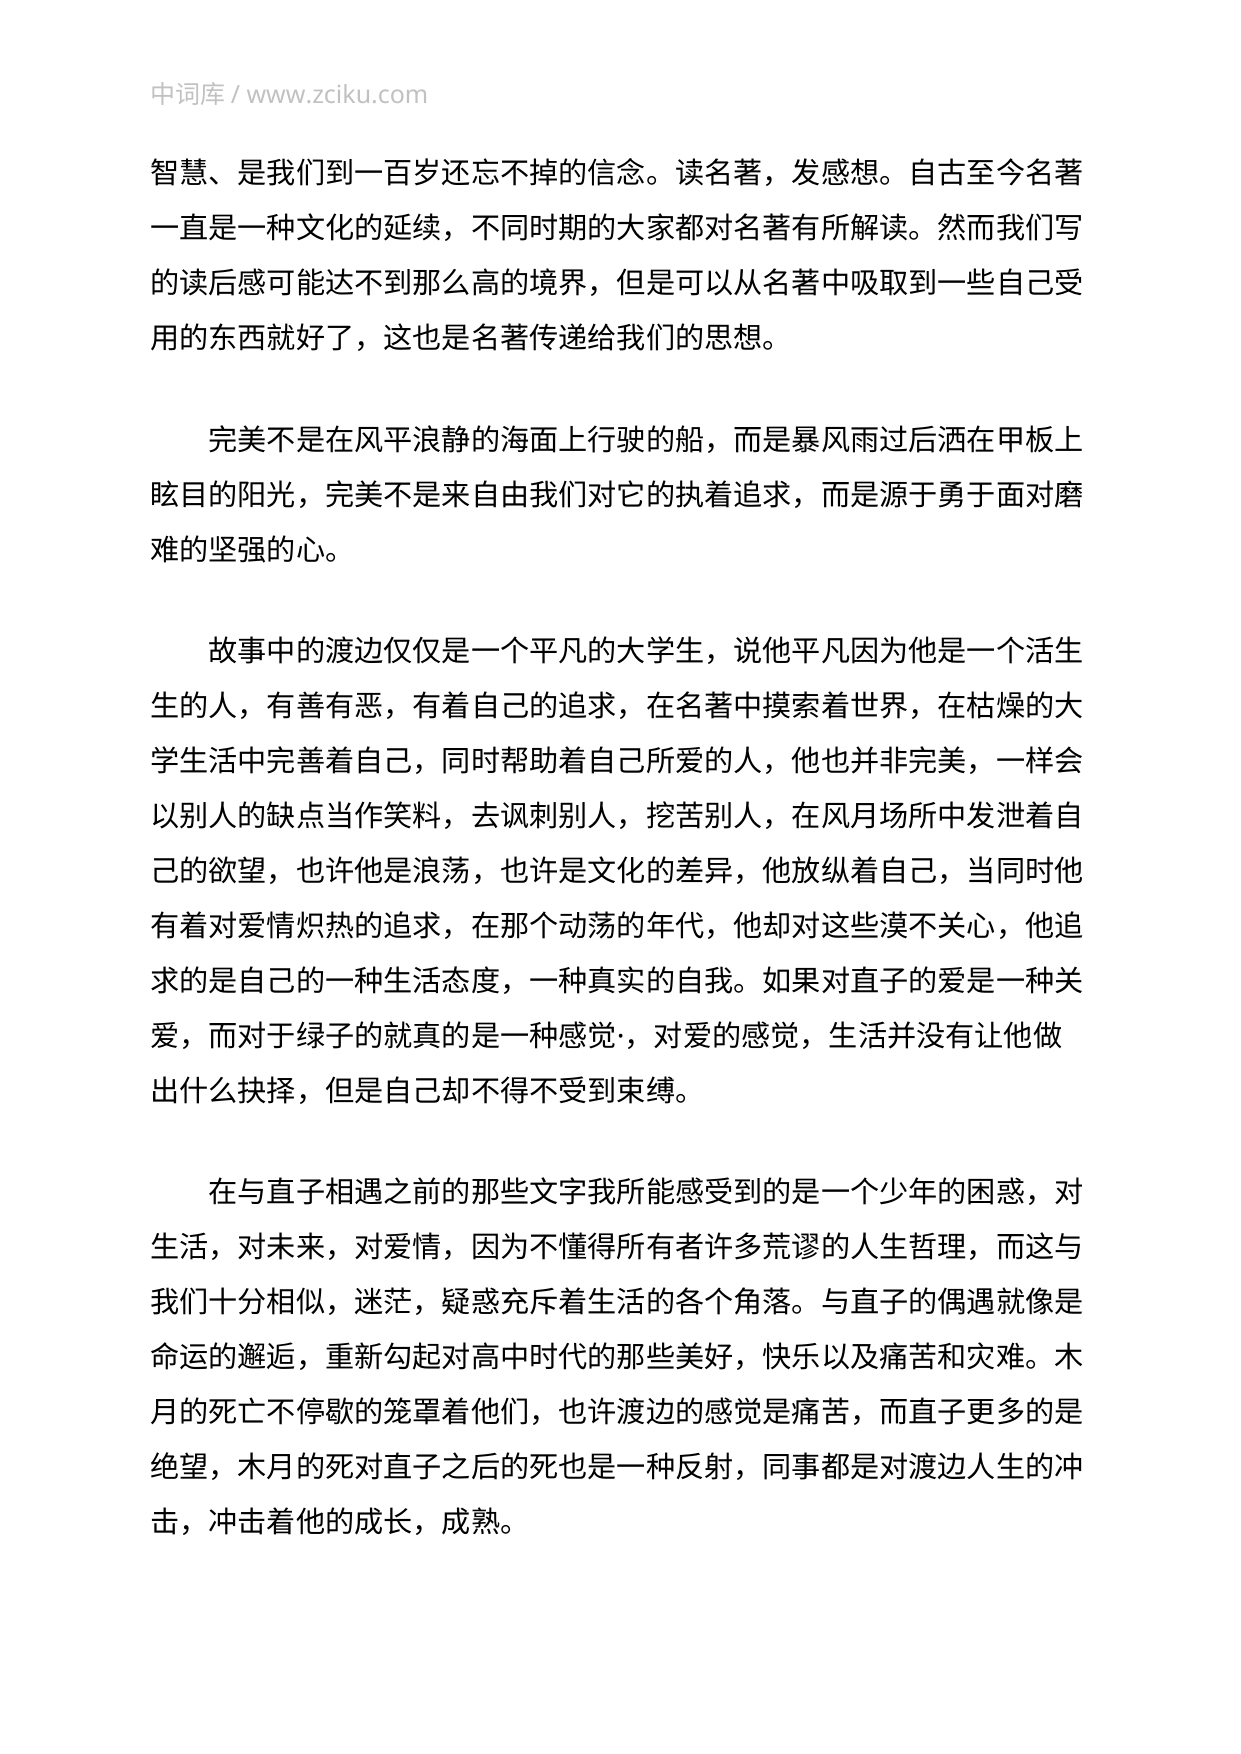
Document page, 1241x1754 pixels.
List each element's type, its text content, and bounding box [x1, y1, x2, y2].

text 在与直子相遇之前的那些文字我所能感受到的是一个少年的困惑，对生活，对未来，对爱情，因为不懂得所有者许多荒谬的人生哲理，而这与我们十分相似，迷茫，疑惑充斥着生活的各个角落。与直子的偶遇就像是命运的邂逅，重新勾起对高中时代的那些美好，快乐以及痛苦和灾难。木月的死亡不停歇的笼罩着他们，也许渡边的感觉是痛苦，而直子更多的是绝望，木月的死对直子之后的死也是一种反射，同事都是对渡边人生的冲击，冲击着他的成长，成熟。 [150, 1169, 1090, 1541]
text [150, 150, 1090, 357]
text 完美不是在风平浪静的海面上行驶的船，而是暴风雨过后洒在甲板上眩目的阳光，完美不是来自由我们对它的执着追求，而是源于勇于面对磨难的坚强的心。 [150, 416, 1090, 568]
text 故事中的渡边仅仅是一个平凡的大学生，说他平凡因为他是一个活生生的人，有善有恶，有着自己的追求，在名著中摸索着世界，在枯燥的大学生活中完善着自己，同时帮助着自己所爱的人，他也并非完美，一样会以别人的缺点当作笑料，去讽刺别人，挖苦别人，在风月场所中发泄着自己的欲望，也许他是浪荡，也许是文化的差异，他放纵着自己，当同时他有着对爱情炽热的追求，在那个动荡的年代，他却对这些漠不关心，他追求的是自己的一种生活态度，一种真实的自我。如果对直子的爱是一种关爱，而对于绿子的就真的是一种感觉·，对爱的感觉，生活并没有让他做出什么抉择，但是自己却不得不受到束缚。 [150, 628, 1090, 1109]
